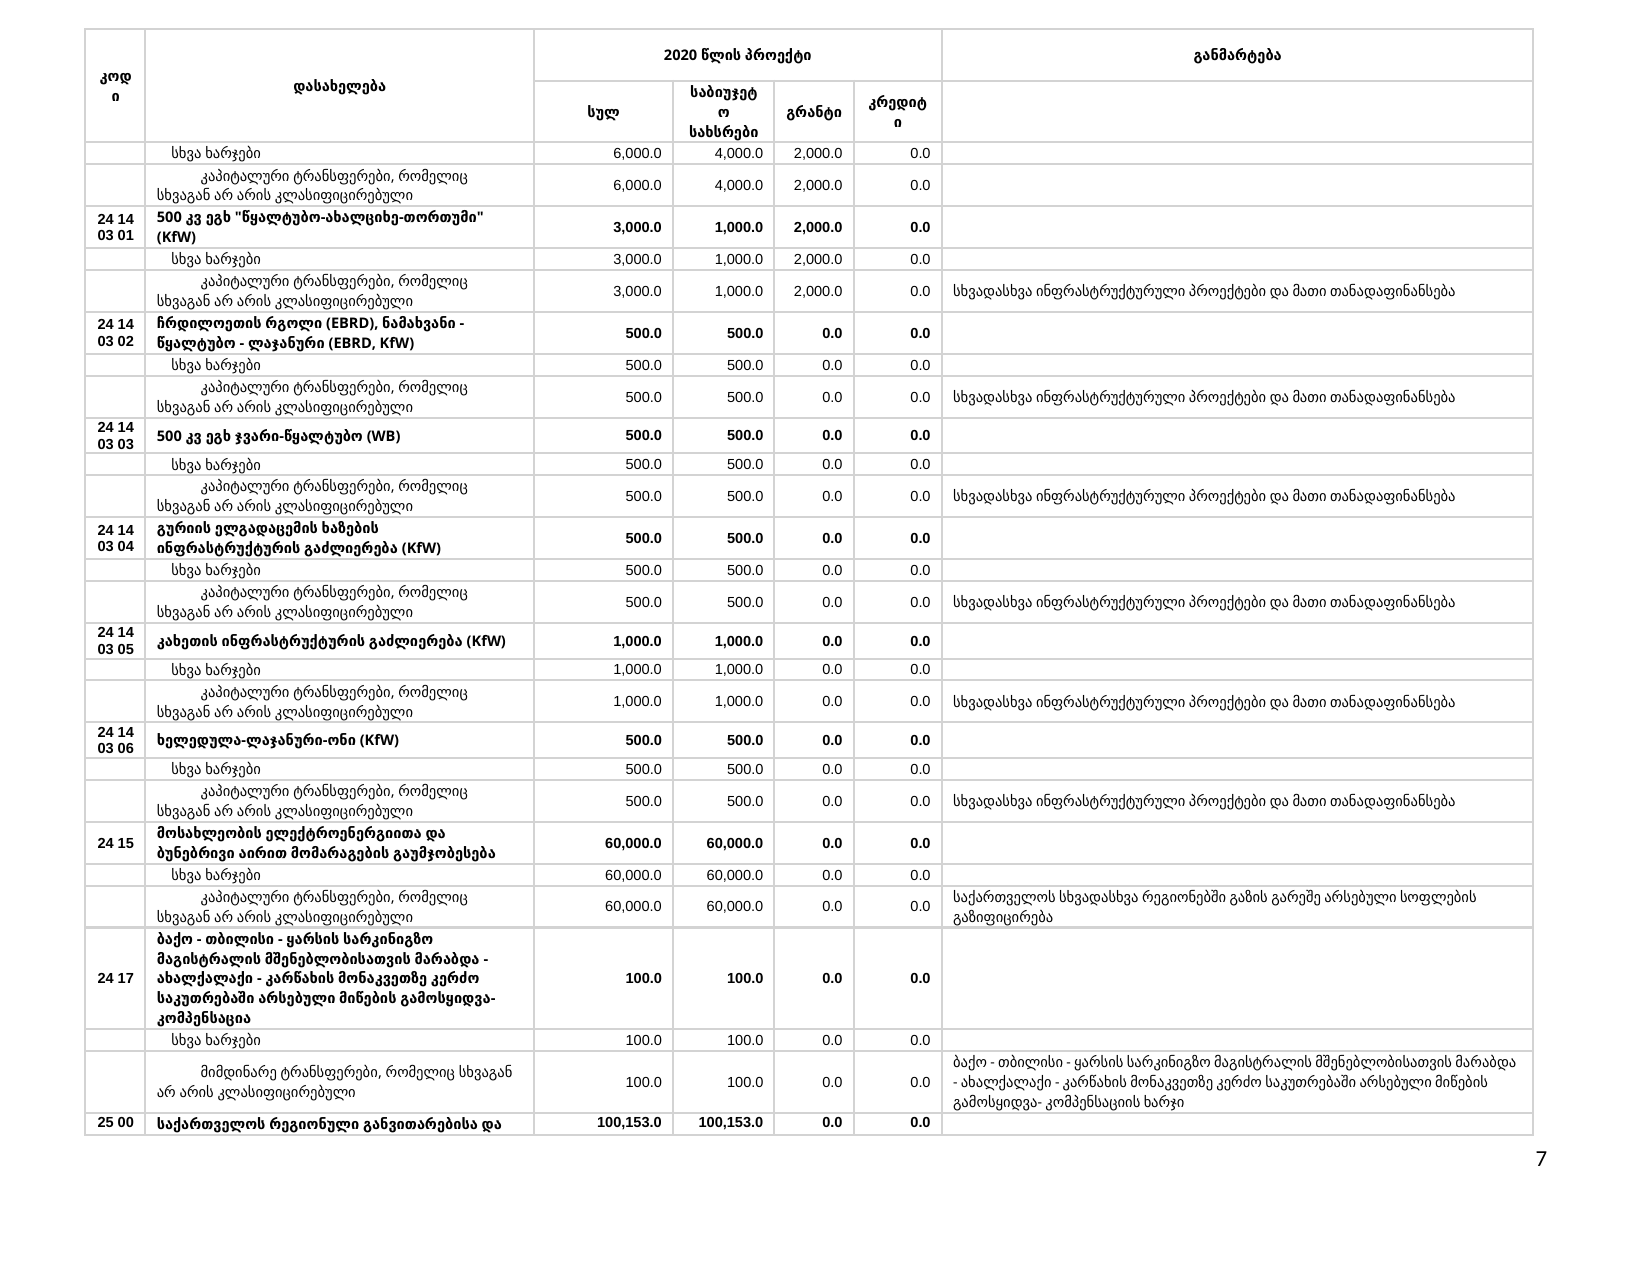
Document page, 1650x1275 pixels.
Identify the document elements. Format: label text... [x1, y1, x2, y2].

table_cell 500.0 [674, 419, 773, 452]
table_cell 0.0 [855, 1052, 941, 1112]
table_cell 0.0 [775, 887, 853, 926]
table_cell სხვა ხარჯები [146, 249, 533, 269]
table_cell კაპიტალური ტრანსფერები, რომელიც სხვაგან არ არის კლასიფიცირებული [146, 781, 533, 821]
table_cell 500.0 [535, 419, 672, 452]
table_cell 500.0 [535, 377, 672, 417]
table_cell 0.0 [775, 476, 853, 516]
table_cell სხვა ხარჯები [146, 660, 533, 679]
table_cell კაპიტალური ტრანსფერები, რომელიც სხვაგან არ არის კლასიფიცირებული [146, 476, 533, 516]
table_cell [943, 759, 1532, 779]
table_cell 0.0 [855, 624, 941, 657]
table_cell 500.0 [535, 582, 672, 622]
table_cell [86, 377, 144, 417]
table_cell 0.0 [855, 419, 941, 452]
table_cell [86, 165, 144, 205]
table_cell 500.0 [535, 454, 672, 474]
table_cell 0.0 [855, 476, 941, 516]
table_cell 100.0 [674, 1052, 773, 1112]
table_cell 500.0 [674, 759, 773, 779]
table_cell 25 00 [86, 1114, 144, 1134]
table_cell სხვა ხარჯები [146, 143, 533, 163]
table_cell [943, 165, 1532, 205]
table_cell [86, 582, 144, 622]
table_cell 24 14 03 03 [86, 419, 144, 452]
table_cell სხვა ხარჯები [146, 865, 533, 884]
table_cell 0.0 [775, 454, 853, 474]
table_cell 0.0 [775, 723, 853, 757]
table_cell 0.0 [855, 271, 941, 311]
table_cell კაპიტალური ტრანსფერები, რომელიც სხვაგან არ არის კლასიფიცირებული [146, 681, 533, 721]
table_cell კახეთის ინფრასტრუქტურის გაძლიერება (KfW) [146, 624, 533, 657]
table_cell [86, 476, 144, 516]
table_cell სხვადასხვა ინფრასტრუქტურული პროექტები და მათი თანადაფინანსება [943, 476, 1532, 516]
table_cell სხვა ხარჯები [146, 454, 533, 474]
table_cell [86, 1052, 144, 1112]
table_cell 1,000.0 [674, 681, 773, 721]
table_cell 2,000.0 [775, 271, 853, 311]
table_cell [86, 355, 144, 375]
table_cell სხვადასხვა ინფრასტრუქტურული პროექტები და მათი თანადაფინანსება [943, 582, 1532, 622]
table_cell 0.0 [855, 660, 941, 679]
table_cell 100.0 [535, 1030, 672, 1050]
table_cell [943, 929, 1532, 1028]
table_cell სხვა ხარჯები [146, 1030, 533, 1050]
table_cell 0.0 [855, 823, 941, 863]
table_cell 0.0 [855, 781, 941, 821]
table_cell 0.0 [855, 313, 941, 353]
table_cell 0.0 [775, 1030, 853, 1050]
table_cell 24 14 03 06 [86, 723, 144, 757]
table_cell 2,000.0 [775, 207, 853, 247]
table_cell [943, 313, 1532, 353]
table_cell მოსახლეობის ელექტროენერგიითა და ბუნებრივი აირით მომარაგების გაუმჯობესება [146, 823, 533, 863]
table_cell 6,000.0 [535, 143, 672, 163]
table_cell 24 17 [86, 929, 144, 1028]
table_cell [943, 865, 1532, 884]
table_cell ბაქო - თბილისი - ყარსის სარკინიგზო მაგისტრალის მშენებლობისათვის მარაბდა - ახალქალაქი - კარწახის მონაკვეთზე კერძო საკუთრებაში არსებული მიწების გამოსყიდვა- კომპენსაციის ხარჯი [943, 1052, 1532, 1112]
table_cell 0.0 [775, 1114, 853, 1134]
table_cell [86, 759, 144, 779]
table_cell კაპიტალური ტრანსფერები, რომელიც სხვაგან არ არის კლასიფიცირებული [146, 887, 533, 926]
table_cell მიმდინარე ტრანსფერები, რომელიც სხვაგან არ არის კლასიფიცირებული [146, 1052, 533, 1112]
table_cell 2,000.0 [775, 165, 853, 205]
table_cell [943, 1114, 1532, 1134]
table_cell 0.0 [855, 207, 941, 247]
table_cell 0.0 [855, 1114, 941, 1134]
table_cell 0.0 [855, 582, 941, 622]
table_cell 500.0 [674, 781, 773, 821]
table_cell 500.0 [535, 781, 672, 821]
table_cell 0.0 [775, 865, 853, 884]
table_cell 0.0 [775, 419, 853, 452]
table_cell სხვა ხარჯები [146, 759, 533, 779]
table_cell სხვადასხვა ინფრასტრუქტურული პროექტები და მათი თანადაფინანსება [943, 271, 1532, 311]
table_cell [86, 249, 144, 269]
table_cell 0.0 [855, 560, 941, 580]
table_cell [86, 781, 144, 821]
table_cell 24 14 03 02 [86, 313, 144, 353]
table_cell [86, 560, 144, 580]
table_header განმარტება [943, 30, 1532, 79]
table_cell 0.0 [855, 1030, 941, 1050]
table_cell 0.0 [775, 660, 853, 679]
table_cell [943, 518, 1532, 558]
table_cell სულ [535, 82, 672, 141]
table_cell 500.0 [674, 723, 773, 757]
table_cell 0.0 [775, 759, 853, 779]
table_cell 3,000.0 [535, 271, 672, 311]
table_cell 0.0 [775, 313, 853, 353]
table_cell 0.0 [775, 781, 853, 821]
table_cell 500.0 [674, 377, 773, 417]
table_cell 0.0 [775, 355, 853, 375]
table_cell 24 14 03 04 [86, 518, 144, 558]
table_cell 0.0 [855, 249, 941, 269]
table_cell 500.0 [535, 313, 672, 353]
table_cell 24 14 03 05 [86, 624, 144, 657]
table_cell გურიის ელგადაცემის ხაზების ინფრასტრუქტურის გაძლიერება (KfW) [146, 518, 533, 558]
table_cell კრედიტი [855, 82, 941, 141]
table_cell 100,153.0 [535, 1114, 672, 1134]
table_cell 500.0 [674, 313, 773, 353]
table_cell 24 15 [86, 823, 144, 863]
table_cell 4,000.0 [674, 143, 773, 163]
table_header კოდი [86, 30, 144, 141]
table_cell [943, 82, 1532, 141]
table_cell 100.0 [535, 1052, 672, 1112]
table_cell [86, 887, 144, 926]
table_cell 0.0 [775, 624, 853, 657]
table_cell [943, 249, 1532, 269]
table_cell 500.0 [674, 560, 773, 580]
table_cell [943, 143, 1532, 163]
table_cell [146, 1114, 533, 1134]
table_cell 0.0 [855, 143, 941, 163]
table_cell 500.0 [674, 355, 773, 375]
table_cell [943, 454, 1532, 474]
table_cell [943, 355, 1532, 375]
table_cell [943, 207, 1532, 247]
table_cell 24 14 03 01 [86, 207, 144, 247]
table_cell 500.0 [535, 560, 672, 580]
table_header 2020 წლის პროექტი [535, 30, 941, 79]
table_cell კაპიტალური ტრანსფერები, რომელიც სხვაგან არ არის კლასიფიცირებული [146, 377, 533, 417]
table_cell 0.0 [855, 454, 941, 474]
table_cell 0.0 [855, 518, 941, 558]
table_cell 0.0 [775, 681, 853, 721]
table_cell კაპიტალური ტრანსფერები, რომელიც სხვაგან არ არის კლასიფიცირებული [146, 582, 533, 622]
table_cell 0.0 [775, 518, 853, 558]
table_cell 500.0 [535, 723, 672, 757]
table_cell ჩრდილოეთის რგოლი (EBRD), ნამახვანი - წყალტუბო - ლაჯანური (EBRD, KfW) [146, 313, 533, 353]
table_cell 0.0 [855, 865, 941, 884]
table_cell 0.0 [855, 355, 941, 375]
table_header დასახელება [146, 30, 533, 141]
table_cell [943, 560, 1532, 580]
table_cell 500.0 [674, 454, 773, 474]
table_cell [86, 143, 144, 163]
table_cell საქართველოს სხვადასხვა რეგიონებში გაზის გარეშე არსებული სოფლების გაზიფიცირება [943, 887, 1532, 926]
table_cell 2,000.0 [775, 249, 853, 269]
table_cell 500.0 [674, 582, 773, 622]
table_cell სხვა ხარჯები [146, 355, 533, 375]
table_cell 0.0 [855, 165, 941, 205]
table_cell 0.0 [775, 377, 853, 417]
table_cell 4,000.0 [674, 165, 773, 205]
table_cell 0.0 [855, 887, 941, 926]
table_cell 1,000.0 [674, 207, 773, 247]
table_cell 2,000.0 [775, 143, 853, 163]
table_cell [86, 454, 144, 474]
table_cell 500.0 [535, 476, 672, 516]
table_cell 100.0 [674, 1030, 773, 1050]
table_cell საბიუჯეტო სახსრები [674, 82, 773, 141]
table_cell 100.0 [535, 929, 672, 1028]
table_cell სხვადასხვა ინფრასტრუქტურული პროექტები და მათი თანადაფინანსება [943, 781, 1532, 821]
table_cell 0.0 [855, 377, 941, 417]
table_cell 100.0 [674, 929, 773, 1028]
table_cell 500.0 [674, 518, 773, 558]
table_cell 0.0 [775, 823, 853, 863]
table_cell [146, 165, 533, 205]
table_cell 0.0 [775, 929, 853, 1028]
table_cell 3,000.0 [535, 207, 672, 247]
table_cell [943, 419, 1532, 452]
table_cell [86, 271, 144, 311]
table_cell 6,000.0 [535, 165, 672, 205]
table_cell ბაქო - თბილისი - ყარსის სარკინიგზო მაგისტრალის მშენებლობისათვის მარაბდა - ახალქალაქი - კარწახის მონაკვეთზე კერძო საკუთრებაში არსებული მიწების გამოსყიდვა-კომპენსაცია [146, 929, 533, 1028]
table_cell 60,000.0 [535, 823, 672, 863]
table_cell [943, 823, 1532, 863]
table_cell [943, 660, 1532, 679]
table_cell 500.0 [674, 476, 773, 516]
table_cell სხვადასხვა ინფრასტრუქტურული პროექტები და მათი თანადაფინანსება [943, 681, 1532, 721]
table_cell 1,000.0 [535, 660, 672, 679]
table_cell 500.0 [535, 518, 672, 558]
table_cell 60,000.0 [535, 887, 672, 926]
table_cell კაპიტალური ტრანსფერები, რომელიც სხვაგან არ არის კლასიფიცირებული [146, 271, 533, 311]
table_cell [943, 723, 1532, 757]
table_cell [86, 681, 144, 721]
table_cell სხვა ხარჯები [146, 560, 533, 580]
table_cell 1,000.0 [674, 660, 773, 679]
table_cell 1,000.0 [674, 249, 773, 269]
table_cell 500.0 [535, 759, 672, 779]
table_cell გრანტი [775, 82, 853, 141]
table_cell [86, 1030, 144, 1050]
table_cell 60,000.0 [674, 887, 773, 926]
table_cell 1,000.0 [535, 624, 672, 657]
table_cell 0.0 [855, 759, 941, 779]
table_cell 60,000.0 [674, 865, 773, 884]
table_cell 100,153.0 [674, 1114, 773, 1134]
table_cell 1,000.0 [535, 681, 672, 721]
table_cell 0.0 [855, 681, 941, 721]
table_cell [86, 865, 144, 884]
table_cell 1,000.0 [674, 624, 773, 657]
table_cell 0.0 [855, 929, 941, 1028]
table_cell ხელედულა-ლაჯანური-ონი (KfW) [146, 723, 533, 757]
table_cell [86, 660, 144, 679]
table_cell 0.0 [775, 560, 853, 580]
table_cell 500 კვ ეგხ "წყალტუბო-ახალციხე-თორთუმი" (KfW) [146, 207, 533, 247]
table_cell სხვადასხვა ინფრასტრუქტურული პროექტები და მათი თანადაფინანსება [943, 377, 1532, 417]
table_cell 0.0 [855, 723, 941, 757]
table_cell 60,000.0 [674, 823, 773, 863]
table_cell 1,000.0 [674, 271, 773, 311]
table_cell 500.0 [535, 355, 672, 375]
table_cell 3,000.0 [535, 249, 672, 269]
table_cell 60,000.0 [535, 865, 672, 884]
table_cell 0.0 [775, 1052, 853, 1112]
table_cell 500 კვ ეგხ ჯვარი-წყალტუბო (WB) [146, 419, 533, 452]
table_cell [943, 1030, 1532, 1050]
table_cell 0.0 [775, 582, 853, 622]
table_cell [943, 624, 1532, 657]
